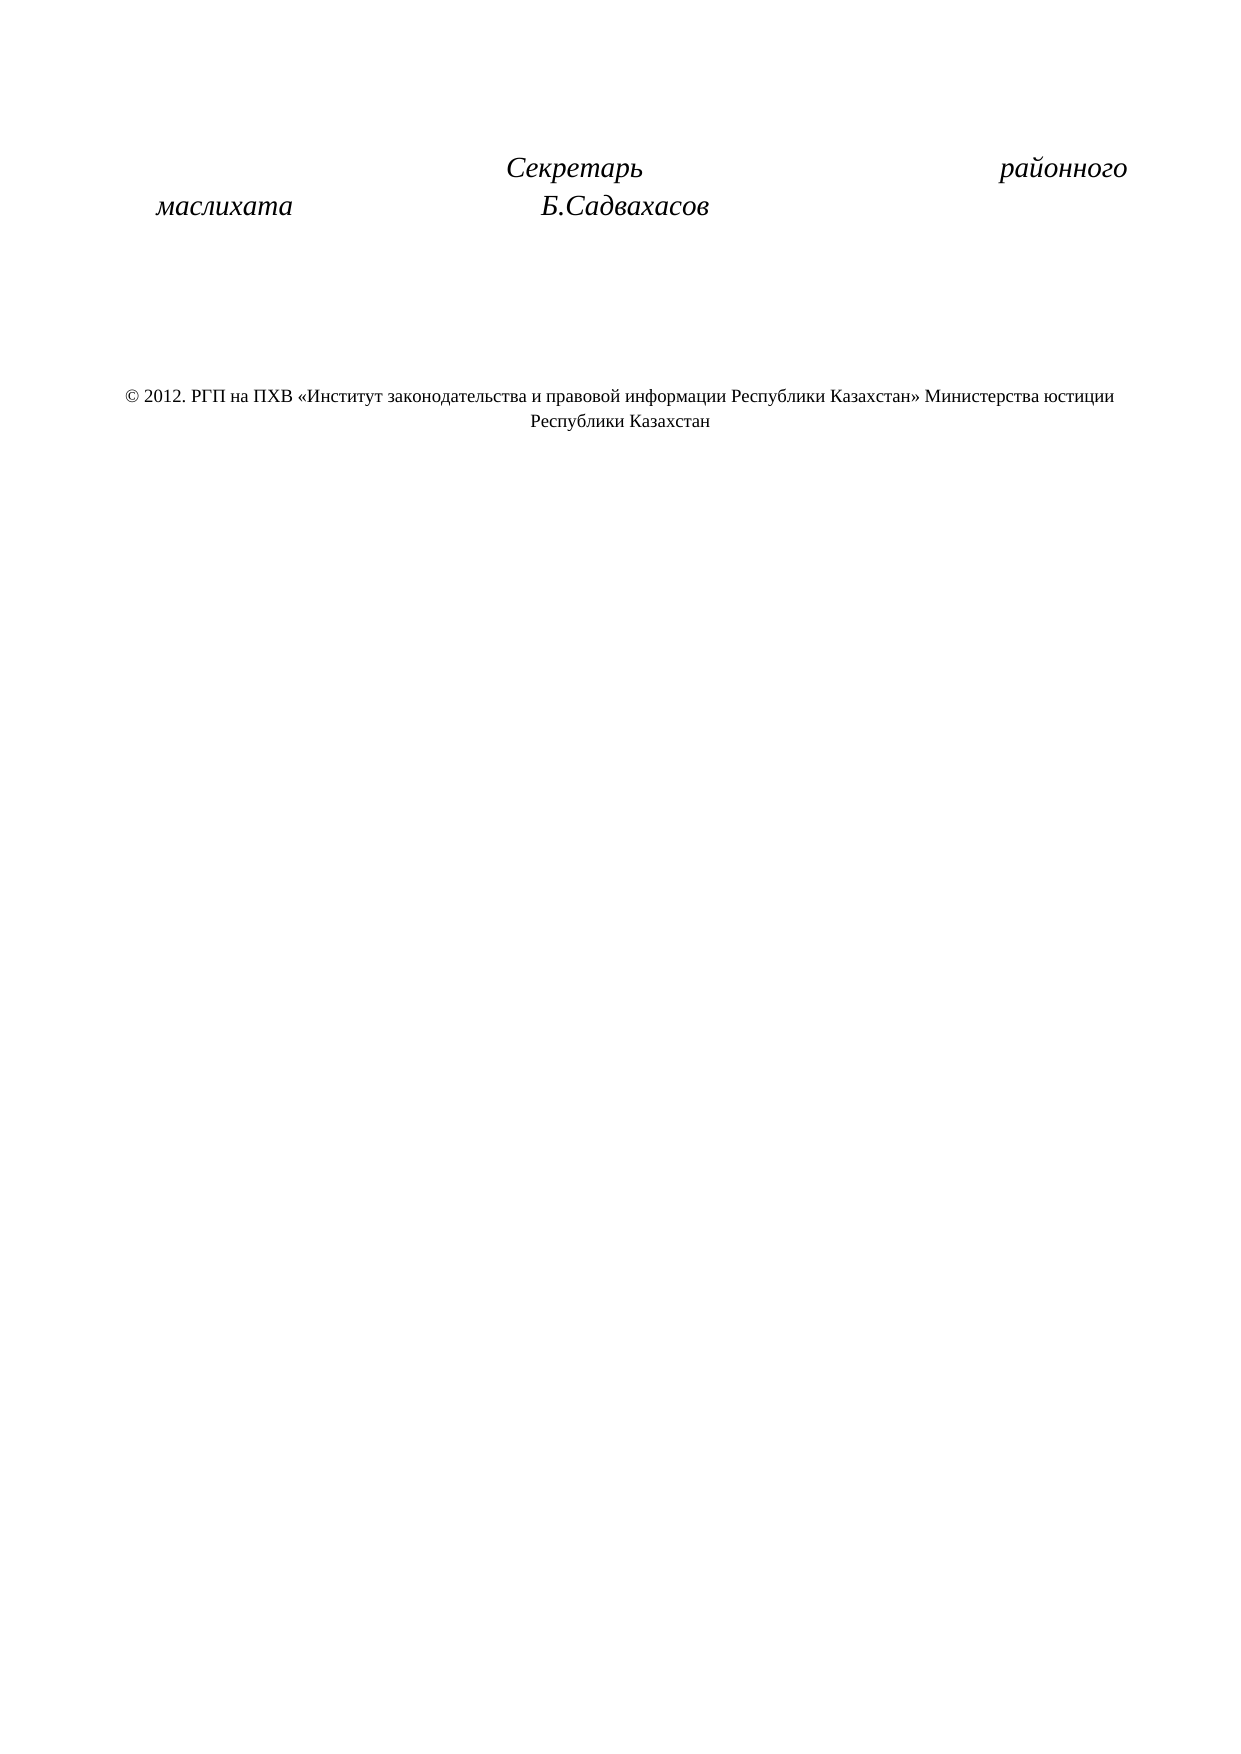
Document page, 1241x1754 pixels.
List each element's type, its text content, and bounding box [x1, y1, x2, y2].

text © 2012. РГП на ПХВ «Институт законодательства и правовой информации Республики Казахстан» Министерства юстиции Республики Казахстан [112, 385, 1128, 432]
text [112, 150, 1128, 222]
